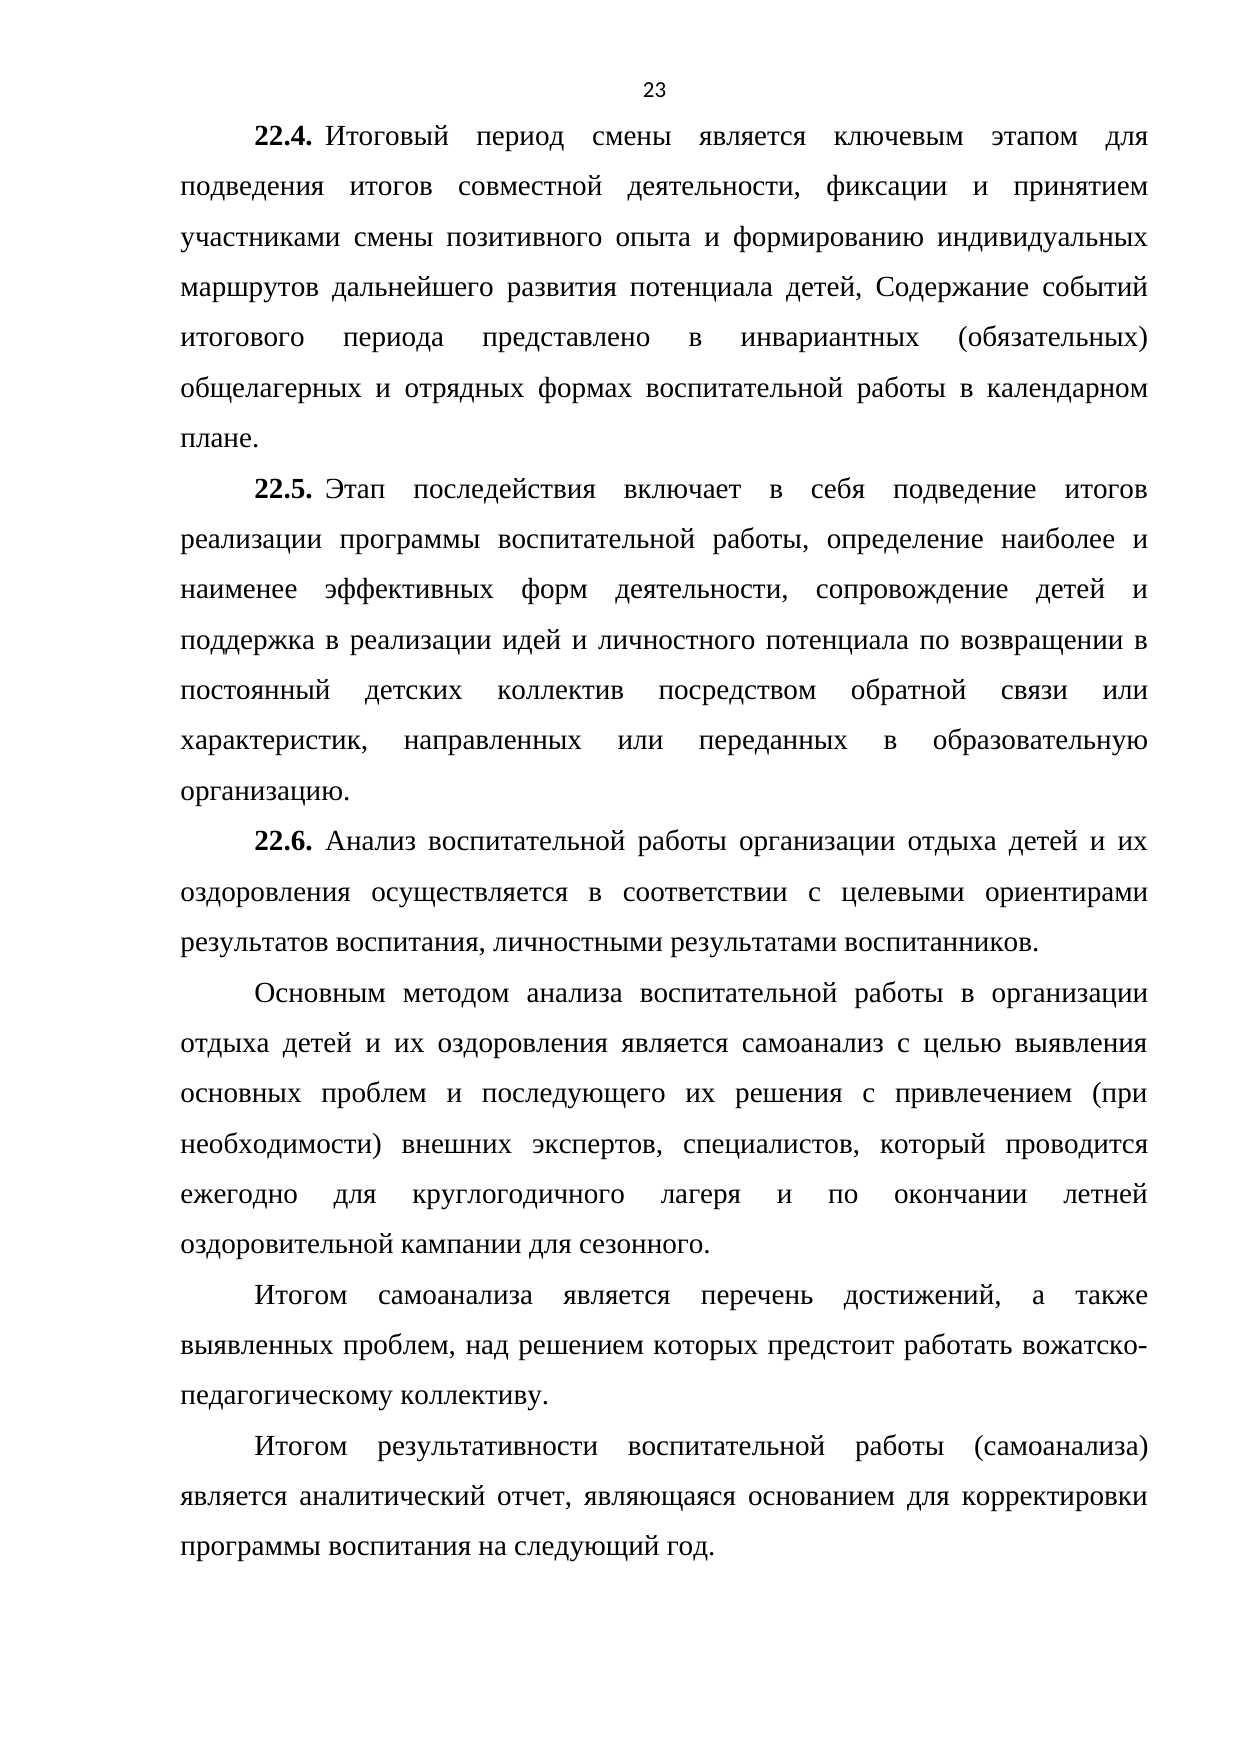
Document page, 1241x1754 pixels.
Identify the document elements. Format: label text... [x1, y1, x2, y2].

list Этап последействия включает в себя подведение итогов реализации программы воспитательной работы, определение наиболее и наименее эффективных форм деятельности, сопровождение детей и поддержка в реализации идей и личностного потенциала по возвращении в постоянный детских коллектив посредством обратной связи или характеристик, направленных или переданных в образовательную организацию. [180, 471, 1149, 806]
list Анализ воспитательной работы организации отдыха детей и их оздоровления осуществляется в соответствии с целевыми ориентирами результатов воспитания, личностными результатами воспитанников. [180, 823, 1149, 958]
list Итоговый период смены является ключевым этапом для подведения итогов совместной деятельности, фиксации и принятием участниками смены позитивного опыта и формированию индивидуальных маршрутов дальнейшего развития потенциала детей, Содержание событий итогового периода представлено в инвариантных (обязательных) общелагерных и отрядных формах воспитательной работы в календарном плане. [180, 118, 1149, 453]
text Итогом результативности воспитательной работы (самоанализа) является аналитический отчет, являющаяся основанием для корректировки программы воспитания на следующий год. [180, 1428, 1149, 1562]
text Итогом самоанализа является перечень достижений, а также выявленных проблем, над решением которых предстоит работать вожатско-педагогическому коллективу. [180, 1277, 1149, 1411]
text Основным методом анализа воспитательной работы в организации отдыха детей и их оздоровления является самоанализ с целью выявления основных проблем и последующего их решения с привлечением (при необходимости) внешних экспертов, специалистов, который проводится ежегодно для круглогодичного лагеря и по окончании летней оздоровительной кампании для сезонного. [180, 975, 1149, 1260]
